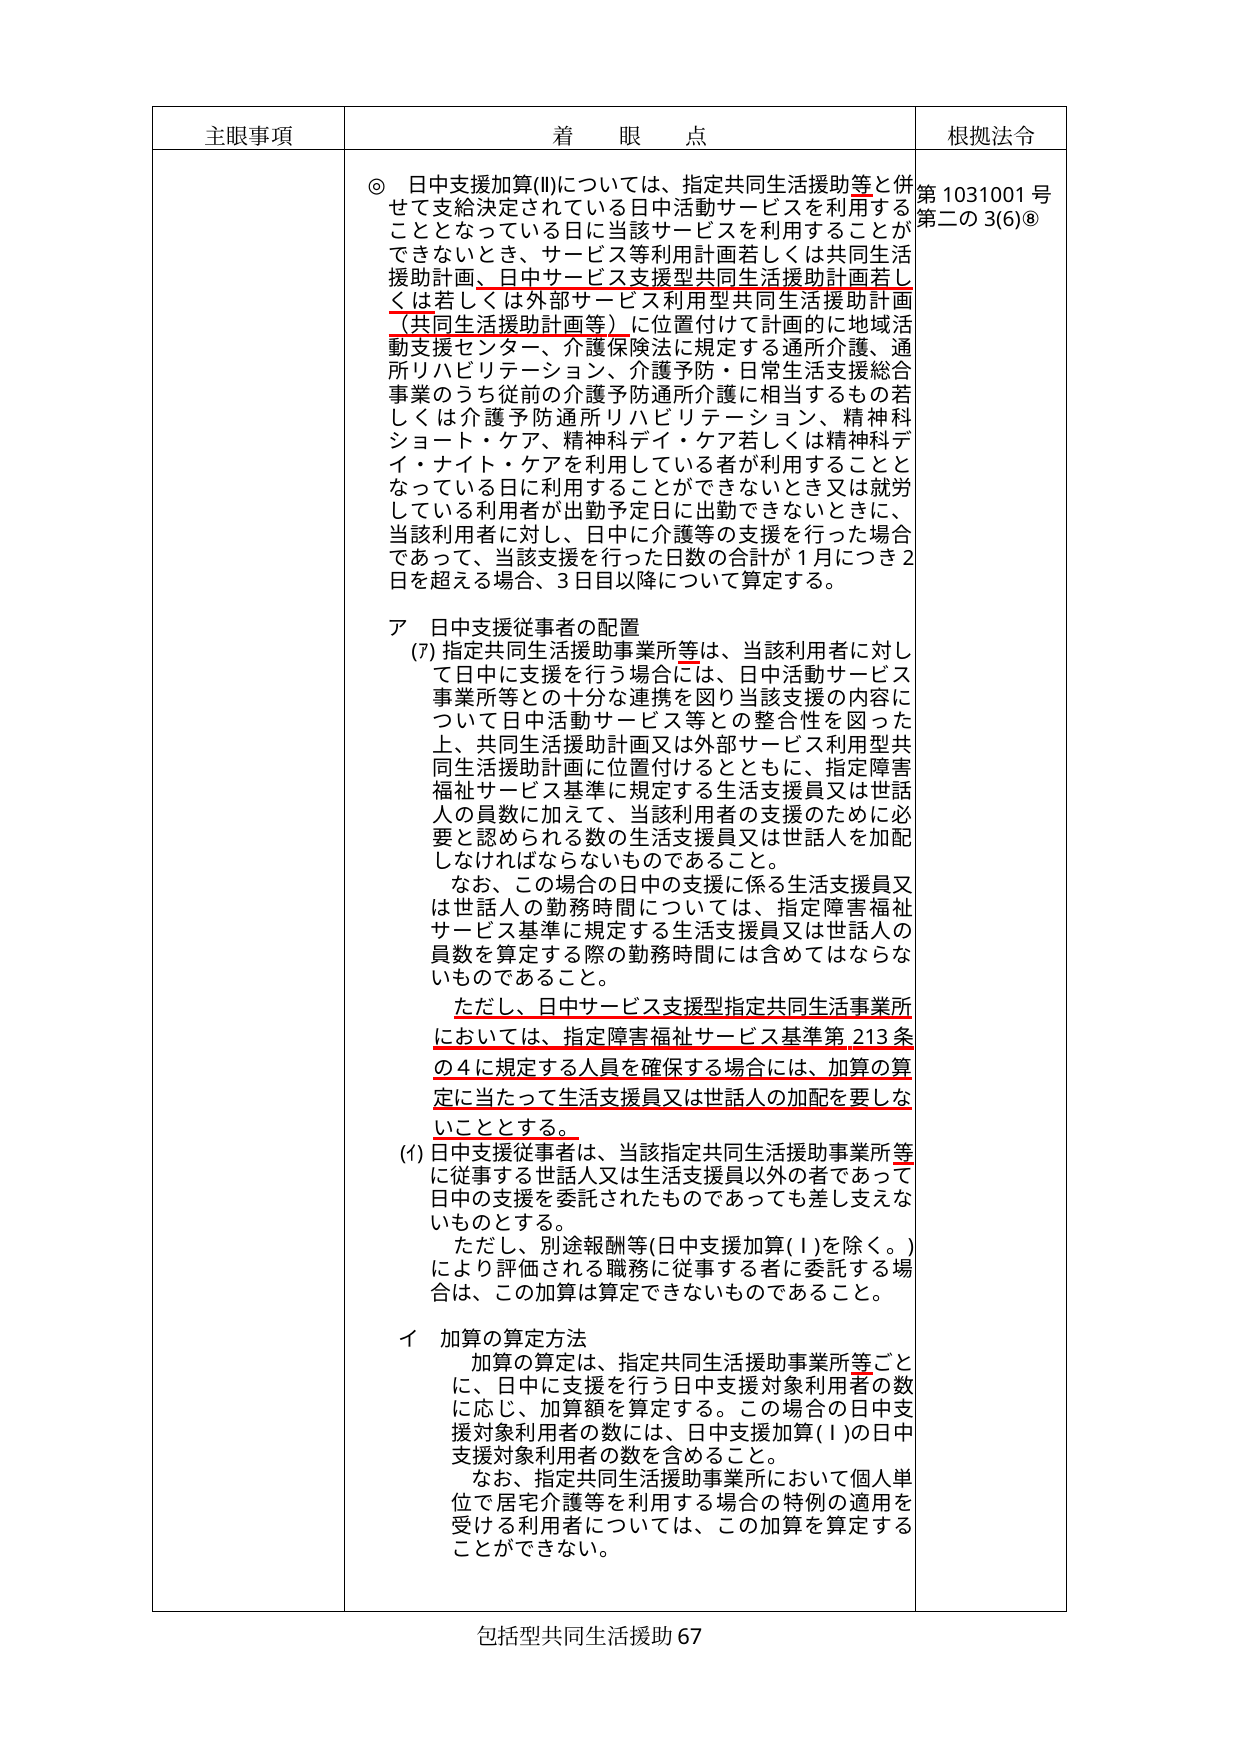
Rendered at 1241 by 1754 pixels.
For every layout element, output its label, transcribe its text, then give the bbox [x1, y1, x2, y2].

table_header 主眼事項 [153, 107, 344, 149]
table_cell 第1031001号 第二の3(6)⑧ [916, 150, 1066, 1611]
table_cell [148, 476, 152, 1611]
table_header 根拠法令 [916, 107, 1066, 149]
table_cell ◎ 日中支援加算(Ⅱ)については、指定共同生活援助等と併せて支給決定されている日中活動サービスを利用することとなっている日に当該サービスを利用することができないとき、サービス等利用計画若しくは共同生活援助計画、日中サービス支援型共同生活援助計画若しくは若しくは外部サービス利用型共同生活援助計画（共同生活援助計画等）に位置付けて計画的に地域活動支援センター、介護保険法に規定する通所介護、通所リハビリテーション、介護予防・日常生活支援総合事業のうち従前の介護予防通所介護に相当するもの若しくは介護予防通所リハビリテーション、精神科ショート・ケア、精神科デイ・ケア若しくは精神科デイ・ナイト・ケアを利用している者が利用することとなっている日に利用することができないとき又は就労している利用者が出勤予定日に出勤できないときに、当該利用者に対し、日中に介護等の支援を行った場合であって、当該支援を行った日数の合計が1月につき2日を超える場合、3日目以降について算定する。 ア 日中支援従事者の配置 (ｱ) 指定共同生活援助事業所等は、当該利用者に対して日中に支援を行う場合には、日中活動サービス事業所等との十分な連携を図り当該支援の内容について日中活動サービス等との整合性を図った上、共同生活援助計画又は外部サービス利用型共同生活援助計画に位置付けるとともに、指定障害福祉サービス基準に規定する生活支援員又は世話人の員数に加えて、当該利用者の支援のために必要と認められる数の生活支援員又は世話人を加配しなければならないものであること。 なお、この場合の日中の支援に係る生活支援員又は世話人の勤務時間については、指定障害福祉サービス基準に規定する生活支援員又は世話人の員数を算定する際の勤務時間には含めてはならないものであること。 ただし、日中サービス支援型指定共同生活事業所においては、指定障害福祉サービス基準第213条の４に規定する人員を確保する場合には、加算の算定に当たって生活支援員又は世話人の加配を要しないこととする。 (ｲ) 日中支援従事者は、当該指定共同生活援助事業所等に従事する世話人又は生活支援員以外の者であって日中の支援を委託されたものであっても差し支えないものとする。 ただし、別途報酬等(日中支援加算(Ⅰ)を除く。)により評価される職務に従事する者に委託する場合は、この加算は算定できないものであること。 イ 加算の算定方法 加算の算定は、指定共同生活援助事業所等ごとに、日中に支援を行う日中支援対象利用者の数に応じ、加算額を算定する。この場合の日中支援対象利用者の数には、日中支援加算(Ⅰ)の日中支援対象利用者の数を含めること。 なお、指定共同生活援助事業所において個人単位で居宅介護等を利用する場合の特例の適用を受ける利用者については、この加算を算定することができない。 [345, 150, 915, 1611]
table_header [148, 106, 152, 476]
table_header 着 眼 点 [345, 107, 915, 149]
table_cell [153, 150, 344, 1611]
